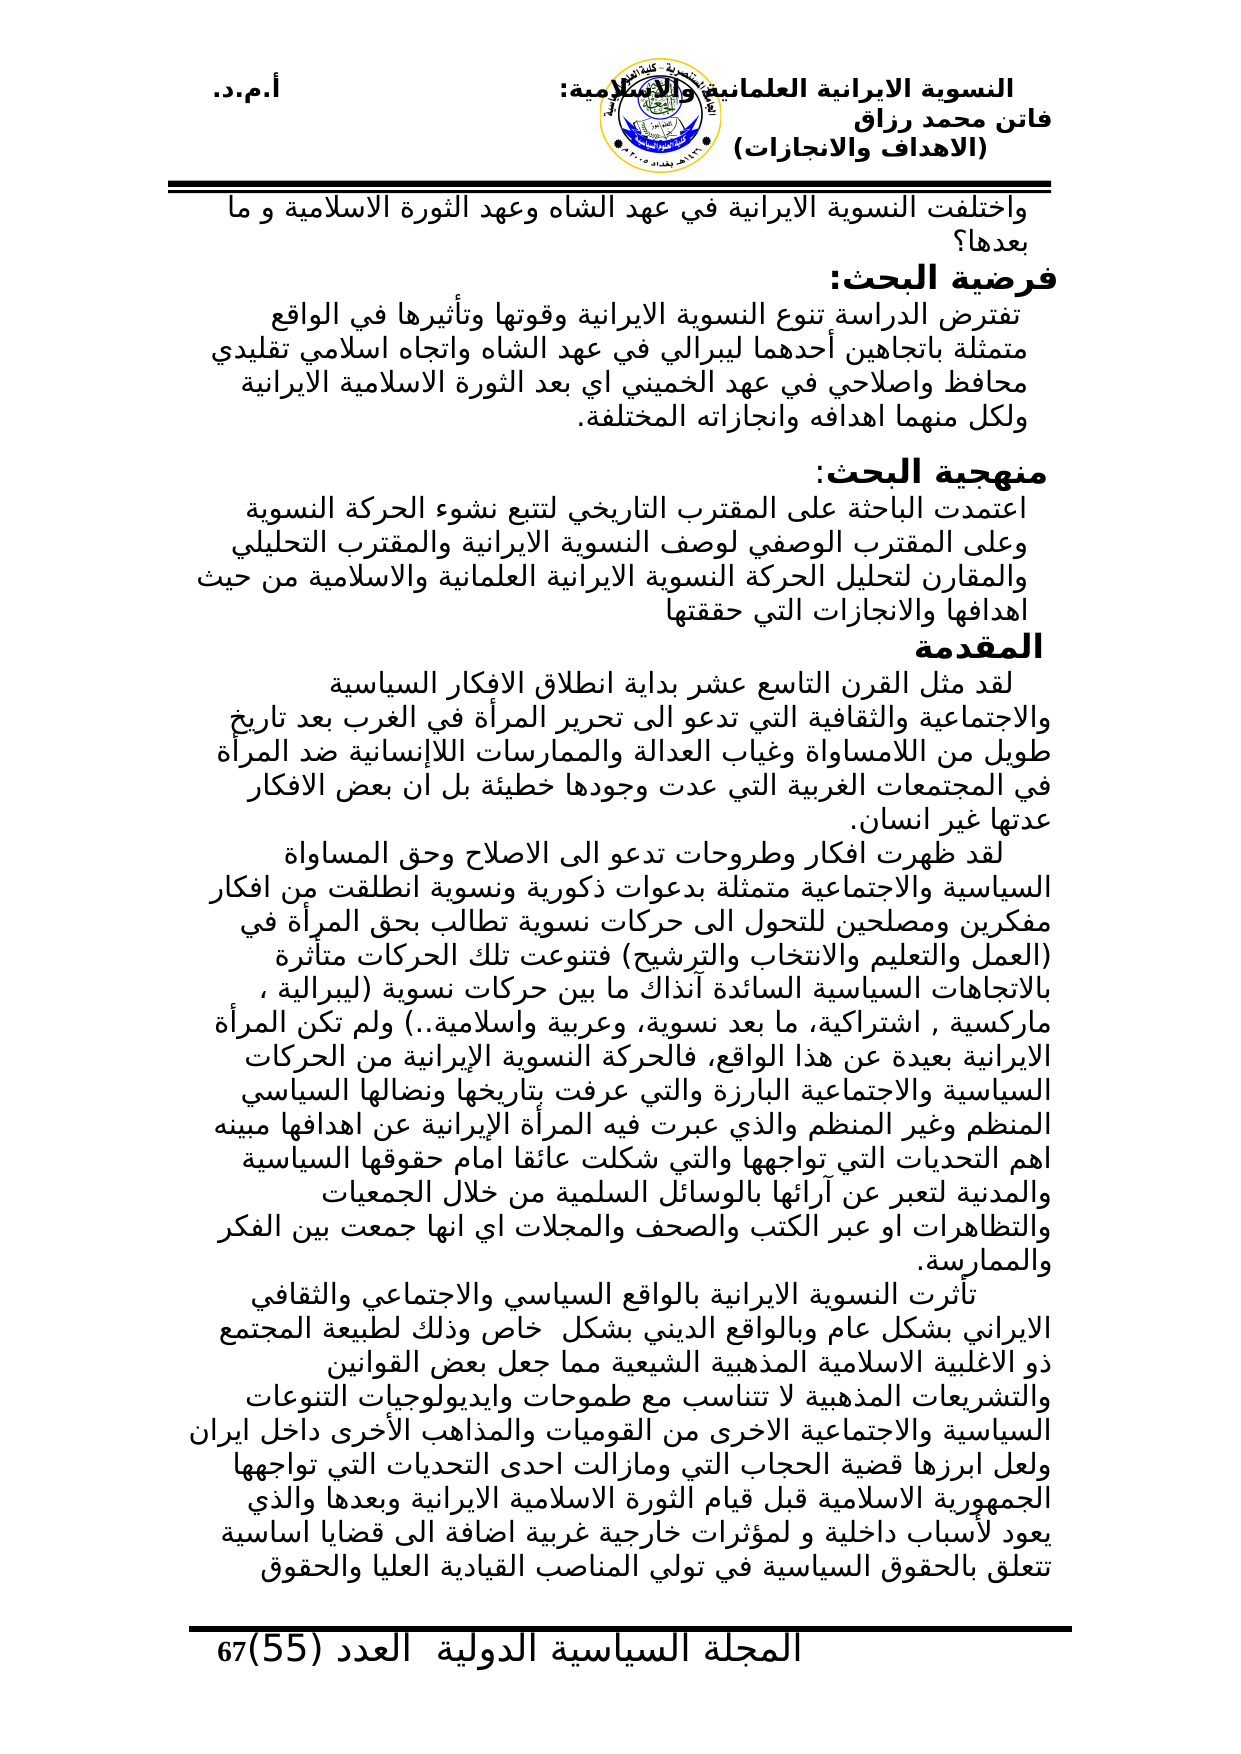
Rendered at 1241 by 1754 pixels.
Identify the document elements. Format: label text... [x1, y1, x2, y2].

text المقدمة [187, 627, 1053, 666]
text منهجية البحث: [187, 453, 1059, 492]
picture [600, 58, 722, 173]
text اعتمدت الباحثة على المقترب التاريخي لتتبع نشوء الحركة النسوية وعلى المقترب الوصفي لوصف النسوية الايرانية والمقترب التحليلي والمقارن لتحليل الحركة النسوية الايرانية العلمانية والاسلامية من حيث اهدافها والانجازات التي حققتها [187, 492, 1059, 627]
text تفترض الدراسة تنوع النسوية الايرانية وقوتها وتأثيرها في الواقع متمثلة باتجاهين أحدهما ليبرالي في عهد الشاه واتجاه اسلامي تقليدي محافظ واصلاحي في عهد الخميني اي بعد الثورة الاسلامية الايرانية ولكل منهما اهدافه وانجازاته المختلفة. [187, 297, 1059, 433]
text فرضية البحث: [187, 258, 1059, 297]
text لقد مثل القرن التاسع عشر بداية انطلاق الافكار السياسية والاجتماعية والثقافية التي تدعو الى تحرير المرأة في الغرب بعد تاريخ طويل من اللامساواة وغياب العدالة والممارسات اللاإنسانية ضد المرأة في المجتمعات الغربية التي عدت وجودها خطيئة بل ان بعض الافكار عدتها غير انسان. [187, 666, 1053, 836]
text لقد ظهرت افكار وطروحات تدعو الى الاصلاح وحق المساواة السياسية والاجتماعية متمثلة بدعوات ذكورية ونسوية انطلقت من افكار مفكرين ومصلحين للتحول الى حركات نسوية تطالب بحق المرأة في (العمل والتعليم والانتخاب والترشيح) فتنوعت تلك الحركات متأثرة بالاتجاهات السياسية السائدة آنذاك ما بين حركات نسوية (ليبرالية ، ماركسية , اشتراكية، ما بعد نسوية، وعربية واسلامية..) ولم تكن المرأة الايرانية بعيدة عن هذا الواقع، فالحركة النسوية الإيرانية من الحركات السياسية والاجتماعية البارزة والتي عرفت بتاريخها ونضالها السياسي المنظم وغير المنظم والذي عبرت فيه المرأة الإيرانية عن اهدافها مبينه اهم التحديات التي تواجهها والتي شكلت عائقا امام حقوقها السياسية والمدنية لتعبر عن آرائها بالوسائل السلمية من خلال الجمعيات والتظاهرات او عبر الكتب والصحف والمجلات اي انها جمعت بين الفكر والممارسة. [187, 836, 1053, 1277]
